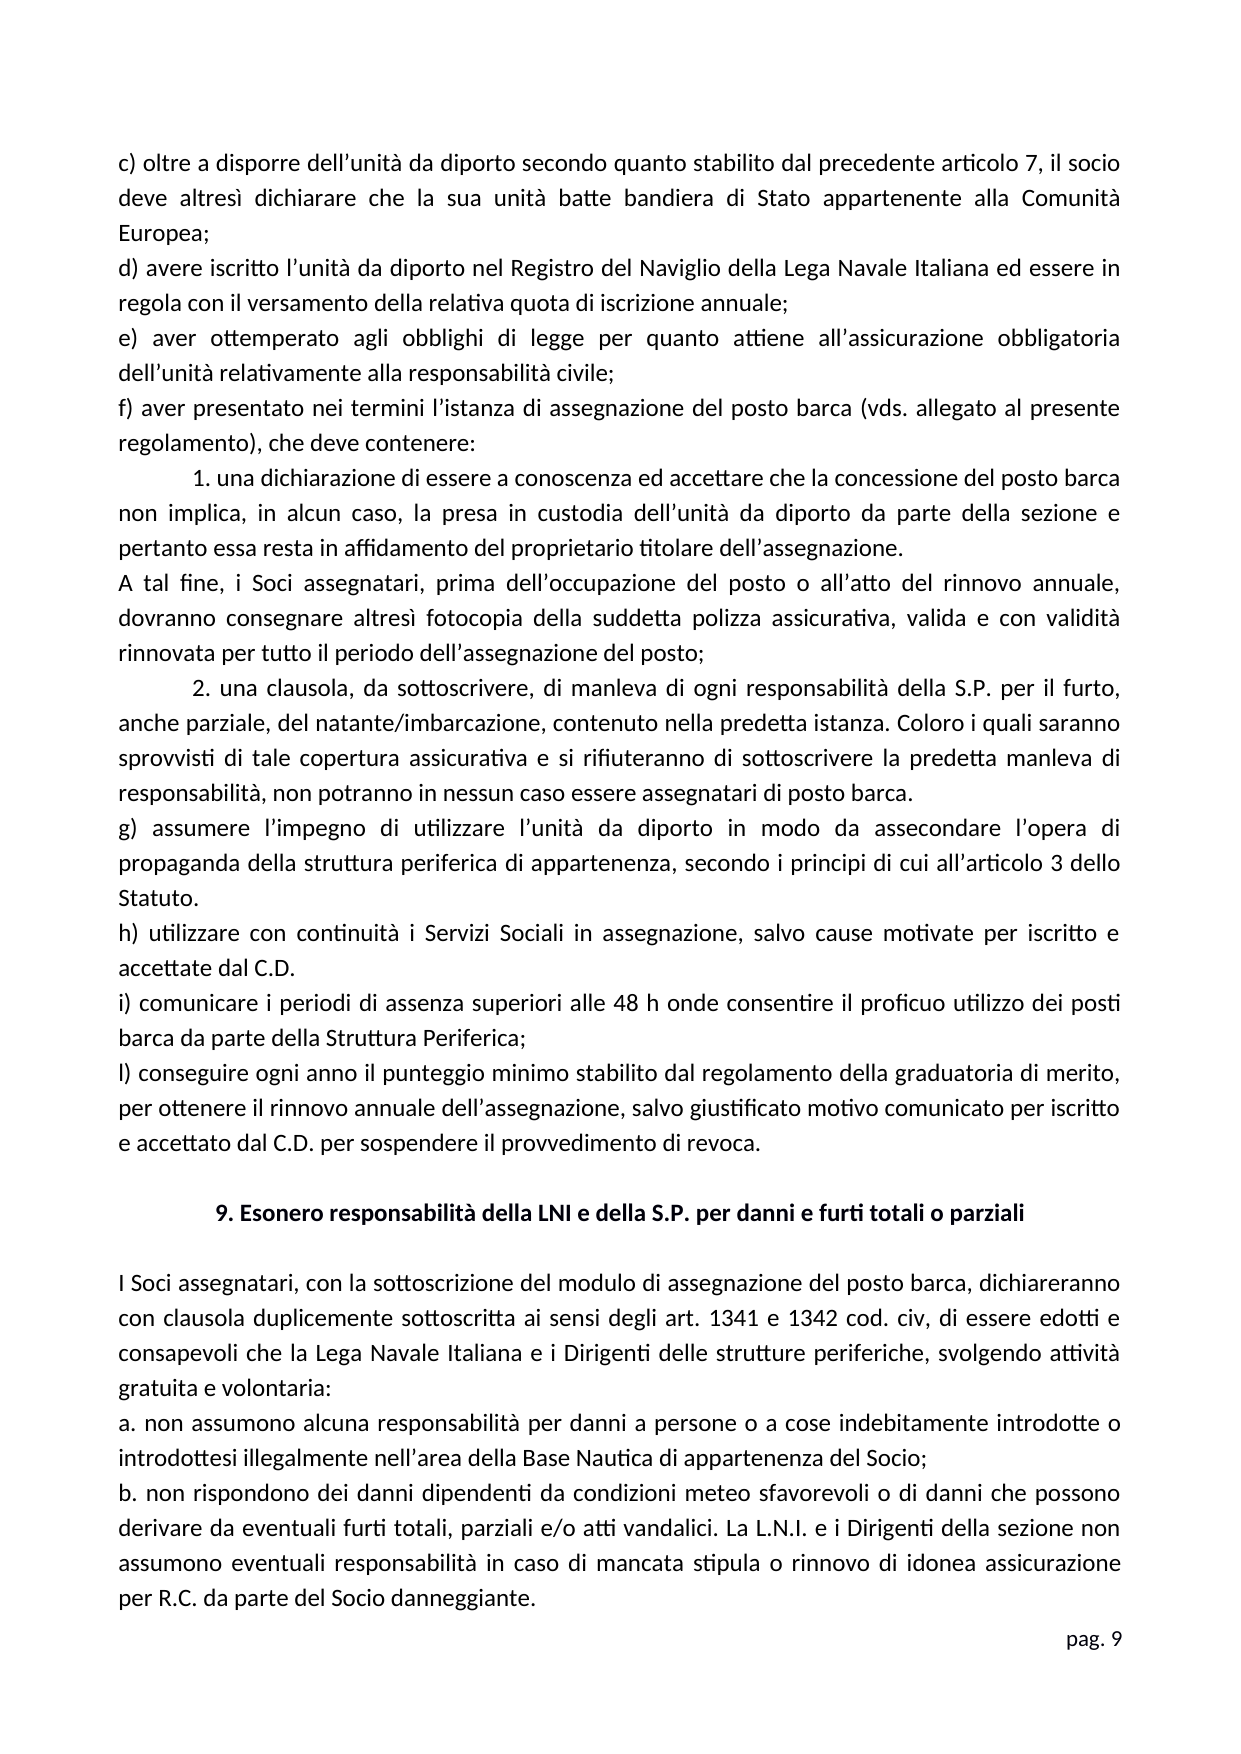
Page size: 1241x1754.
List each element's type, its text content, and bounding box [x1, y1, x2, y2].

text I Soci assegnatari, con la sottoscrizione del modulo di assegnazione del posto barca, dichiareranno con clausola duplicemente sottoscritta ai sensi degli art. 1341 e 1342 cod. civ, di essere edotti e consapevoli che la Lega Navale Italiana e i Dirigenti delle strutture periferiche, svolgendo attività gratuita e volontaria: [118, 1268, 1122, 1403]
text i) comunicare i periodi di assenza superiori alle 48 h onde consentire il proficuo utilizzo dei posti barca da parte della Struttura Periferica; [118, 988, 1122, 1053]
text e) aver ottemperato agli obblighi di legge per quanto attiene all’assicurazione obbligatoria dell’unità relativamente alla responsabilità civile; [118, 323, 1122, 388]
text A tal fine, i Soci assegnatari, prima dell’occupazione del posto o all’atto del rinnovo annuale, dovranno consegnare altresì fotocopia della suddetta polizza assicurativa, valida e con validità rinnovata per tutto il periodo dell’assegnazione del posto; [118, 568, 1122, 668]
text a. non assumono alcuna responsabilità per danni a persone o a cose indebitamente introdotte o introdottesi illegalmente nell’area della Base Nautica di appartenenza del Socio; [118, 1408, 1122, 1473]
text 2. una clausola, da sottoscrivere, di manleva di ogni responsabilità della S.P. per il furto, anche parziale, del natante/imbarcazione, contenuto nella predetta istanza. Coloro i quali saranno sprovvisti di tale copertura assicurativa e si rifiuteranno di sottoscrivere la predetta manleva di responsabilità, non potranno in nessun caso essere assegnatari di posto barca. [118, 673, 1122, 808]
text 1. una dichiarazione di essere a conoscenza ed accettare che la concessione del posto barca non implica, in alcun caso, la presa in custodia dell’unità da diporto da parte della sezione e pertanto essa resta in affidamento del proprietario titolare dell’assegnazione. [118, 463, 1122, 563]
text l) conseguire ogni anno il punteggio minimo stabilito dal regolamento della graduatoria di merito, per ottenere il rinnovo annuale dell’assegnazione, salvo giustificato motivo comunicato per iscritto e accettato dal C.D. per sospendere il provvedimento di revoca. [118, 1058, 1122, 1158]
text f) aver presentato nei termini l’istanza di assegnazione del posto barca (vds. allegato al presente regolamento), che deve contenere: [118, 393, 1122, 458]
text b. non rispondono dei danni dipendenti da condizioni meteo sfavorevoli o di danni che possono derivare da eventuali furti totali, parziali e/o atti vandalici. La L.N.I. e i Dirigenti della sezione non assumono eventuali responsabilità in caso di mancata stipula o rinnovo di idonea assicurazione per R.C. da parte del Socio danneggiante. [118, 1478, 1122, 1613]
text c) oltre a disporre dell’unità da diporto secondo quanto stabilito dal precedente articolo 7, il socio deve altresì dichiarare che la sua unità batte bandiera di Stato appartenente alla Comunità Europea; [118, 148, 1122, 248]
text 9. Esonero responsabilità della LNI e della S.P. per danni e furti totali o parziali [118, 1198, 1122, 1228]
text g) assumere l’impegno di utilizzare l’unità da diporto in modo da assecondare l’opera di propaganda della struttura periferica di appartenenza, secondo i principi di cui all’articolo 3 dello Statuto. [118, 813, 1122, 913]
text d) avere iscritto l’unità da diporto nel Registro del Naviglio della Lega Navale Italiana ed essere in regola con il versamento della relativa quota di iscrizione annuale; [118, 253, 1122, 318]
text h) utilizzare con continuità i Servizi Sociali in assegnazione, salvo cause motivate per iscritto e accettate dal C.D. [118, 918, 1122, 983]
